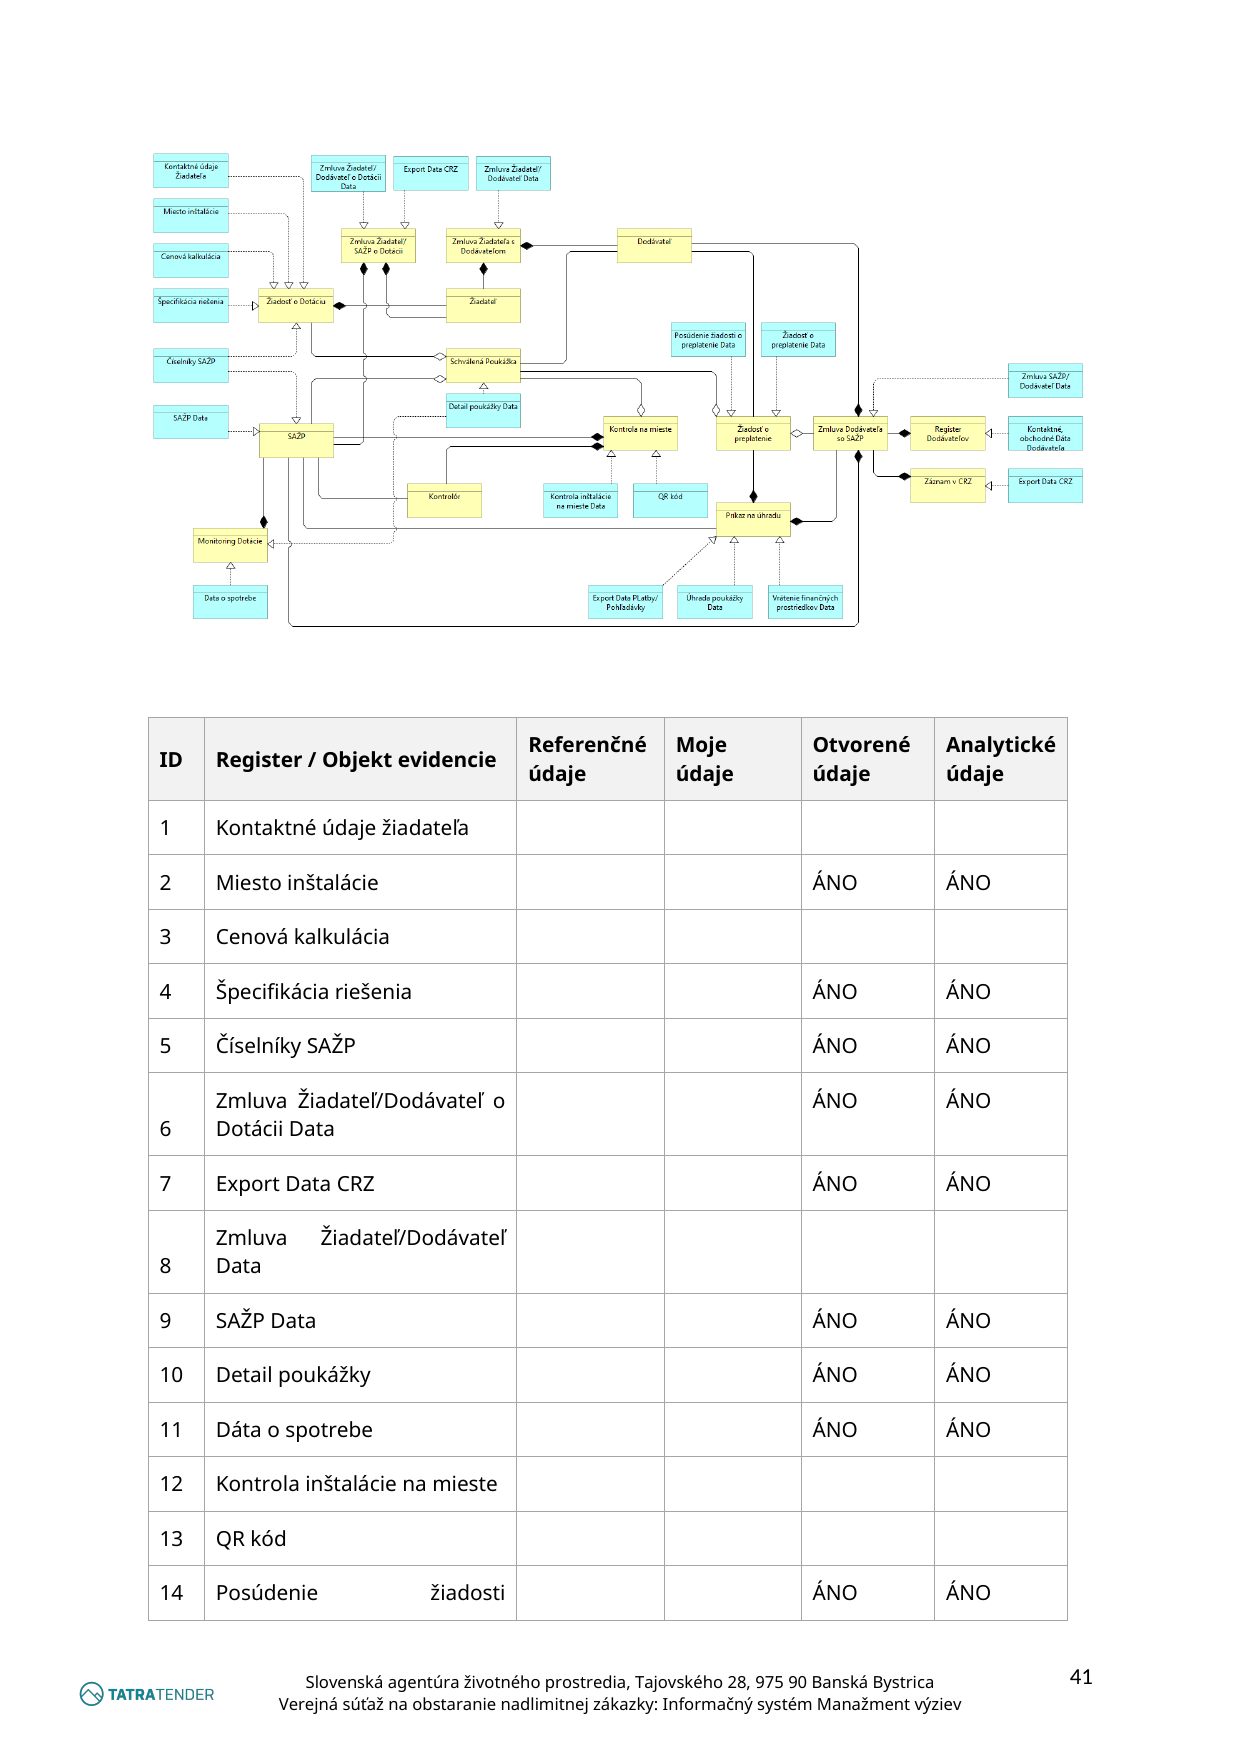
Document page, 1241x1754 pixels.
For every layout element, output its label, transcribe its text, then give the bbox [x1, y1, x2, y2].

table_cell [517, 1019, 664, 1072]
table_cell [665, 1156, 801, 1210]
table_cell ÁNO [802, 855, 934, 909]
table_cell ÁNO [802, 1019, 934, 1072]
table_cell [665, 910, 801, 963]
table_cell [517, 1512, 664, 1565]
table_cell 7 [149, 1156, 204, 1210]
table_cell 2 [149, 855, 204, 909]
table_cell [802, 1211, 934, 1293]
table_cell [665, 964, 801, 1018]
table_cell Zmluva Žiadateľ/Dodávateľ Data [205, 1211, 516, 1293]
table_cell Dáta o spotrebe [205, 1403, 516, 1456]
table_cell ÁNO [935, 1348, 1067, 1402]
table_cell [665, 1566, 801, 1619]
table_cell 12 [149, 1457, 204, 1511]
table_cell [802, 801, 934, 854]
table_cell QR kód [205, 1512, 516, 1565]
table_cell ÁNO [802, 1348, 934, 1402]
table_cell [517, 1566, 664, 1619]
table_cell [517, 1294, 664, 1347]
table_cell [517, 910, 664, 963]
table_cell [517, 801, 664, 854]
table_header Referenčné údaje [517, 718, 664, 800]
table_header Otvorené údaje [802, 718, 934, 800]
table_cell [665, 1073, 801, 1155]
table_cell [517, 1403, 664, 1456]
table_cell ÁNO [935, 1073, 1067, 1155]
table_cell 9 [149, 1294, 204, 1347]
table_cell 11 [149, 1403, 204, 1456]
table_cell [935, 1211, 1067, 1293]
table_cell 3 [149, 910, 204, 963]
table_cell 4 [149, 964, 204, 1018]
table_cell Zmluva Žiadateľ/Dodávateľ o Dotácii Data [205, 1073, 516, 1155]
table_cell 10 [149, 1348, 204, 1402]
table_cell ÁNO [935, 964, 1067, 1018]
table_cell [517, 1156, 664, 1210]
table_cell Špecifikácia riešenia [205, 964, 516, 1018]
table_cell [517, 1073, 664, 1155]
table_cell [665, 1512, 801, 1565]
table_cell Kontaktné údaje žiadateľa [205, 801, 516, 854]
table_cell Číselníky SAŽP [205, 1019, 516, 1072]
table_cell [935, 1457, 1067, 1511]
table_cell ÁNO [935, 1403, 1067, 1456]
table_cell [665, 1211, 801, 1293]
table_header ID [149, 718, 204, 800]
table_cell Export Data CRZ [205, 1156, 516, 1210]
table_cell ÁNO [935, 1294, 1067, 1347]
table_cell [802, 1457, 934, 1511]
table_cell 1 [149, 801, 204, 854]
table_cell ÁNO [802, 964, 934, 1018]
table_cell [517, 1348, 664, 1402]
table_cell [665, 855, 801, 909]
table_cell [665, 1294, 801, 1347]
table_header Register / Objekt evidencie [205, 718, 516, 800]
table_cell [935, 801, 1067, 854]
table_cell ÁNO [935, 1566, 1067, 1619]
table_cell ÁNO [935, 1156, 1067, 1210]
table_cell [802, 910, 934, 963]
table_cell 8 [149, 1211, 204, 1293]
picture [77, 1670, 224, 1715]
table_cell [665, 1403, 801, 1456]
table_cell [517, 1211, 664, 1293]
table_cell [665, 801, 801, 854]
table_cell [517, 855, 664, 909]
table_cell [517, 1457, 664, 1511]
table_header Moje údaje [665, 718, 801, 800]
table_cell 6 [149, 1073, 204, 1155]
table_cell [517, 964, 664, 1018]
table_cell [665, 1019, 801, 1072]
table_cell Cenová kalkulácia [205, 910, 516, 963]
table_cell ÁNO [802, 1156, 934, 1210]
table_header Analytické údaje [935, 718, 1067, 800]
table_cell Miesto inštalácie [205, 855, 516, 909]
table_cell [935, 1512, 1067, 1565]
table_cell ÁNO [802, 1566, 934, 1619]
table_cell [205, 1566, 516, 1619]
table_cell ÁNO [802, 1294, 934, 1347]
table_cell 14 [149, 1566, 204, 1619]
table_cell ÁNO [935, 855, 1067, 909]
picture [147, 147, 1089, 639]
table_cell ÁNO [802, 1073, 934, 1155]
table_cell ÁNO [802, 1403, 934, 1456]
table_cell [665, 1348, 801, 1402]
table_cell [935, 910, 1067, 963]
table_cell ÁNO [935, 1019, 1067, 1072]
table_cell [802, 1512, 934, 1565]
table_cell [665, 1457, 801, 1511]
table_cell Detail poukážky [205, 1348, 516, 1402]
table_cell 13 [149, 1512, 204, 1565]
table_cell 5 [149, 1019, 204, 1072]
table_cell SAŽP Data [205, 1294, 516, 1347]
table_cell Kontrola inštalácie na mieste [205, 1457, 516, 1511]
